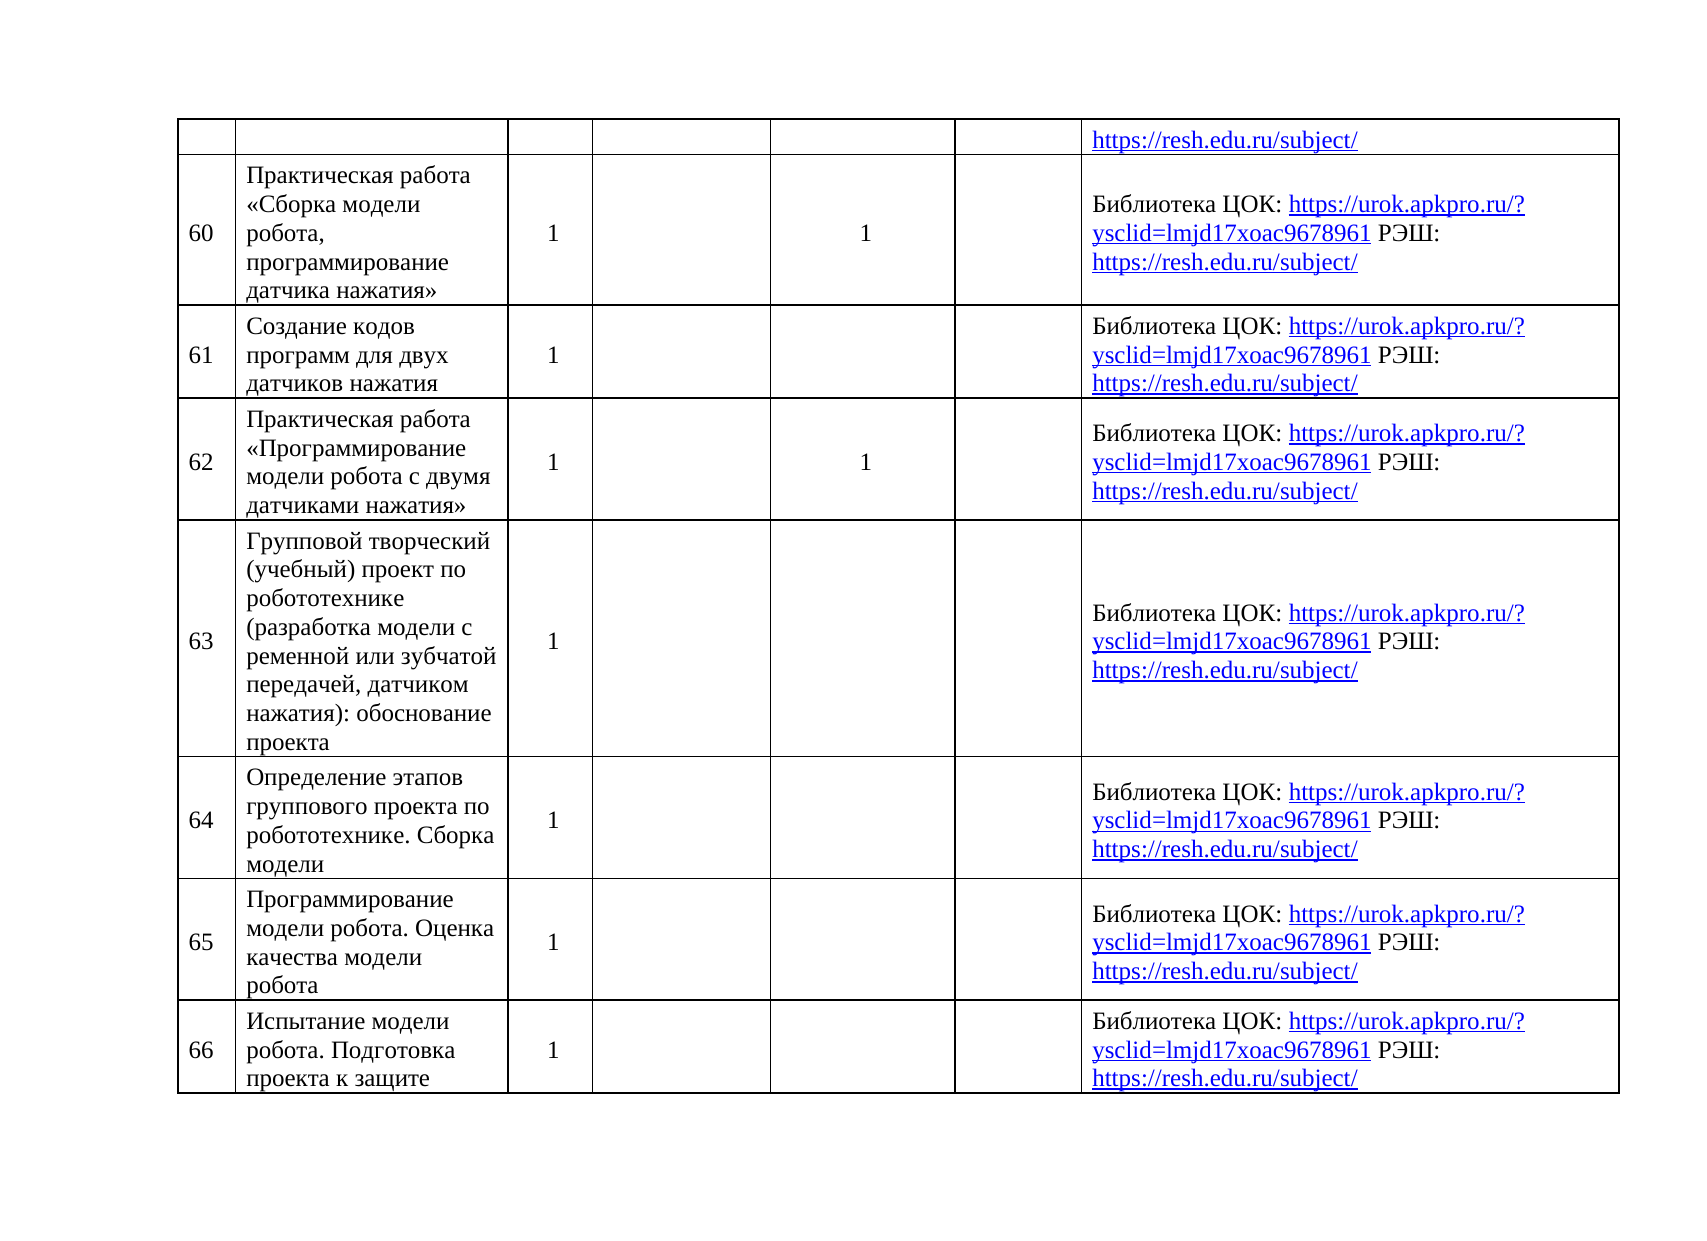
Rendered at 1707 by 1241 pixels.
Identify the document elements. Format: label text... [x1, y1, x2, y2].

table_cell 59 [179, 120, 235, 154]
table_cell [593, 879, 770, 999]
table_cell [956, 1001, 1081, 1092]
table_cell [771, 1001, 954, 1092]
table_cell 1 [509, 399, 592, 519]
table_cell [593, 155, 770, 304]
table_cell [1082, 155, 1618, 304]
table_cell [956, 306, 1081, 397]
table_cell 1 [509, 521, 592, 756]
table_cell 1 [509, 120, 592, 154]
table_cell Практическая работа «Сборка модели робота, программирование датчика нажатия» [236, 155, 507, 304]
table_cell [771, 120, 954, 154]
table_cell Испытание модели робота. Подготовка проекта к защите [236, 1001, 507, 1092]
table_cell [956, 120, 1081, 154]
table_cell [1082, 1001, 1618, 1092]
table_cell Групповой творческий (учебный) проект по робототехнике (разработка модели с ременной или зубчатой передачей, датчиком нажатия): обоснование проекта [236, 521, 507, 756]
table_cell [1082, 120, 1618, 154]
table_cell 1 [509, 155, 592, 304]
table_cell Библиотека ЦОК: https://urok.apkpro.ru/?ysclid=lmjd17xoac9678961 РЭШ: https://resh.edu.ru/subject/ [1082, 521, 1618, 756]
table_cell 66 [179, 1001, 235, 1092]
table_cell 65 [179, 879, 235, 999]
table_cell Создание кодов программ для двух датчиков нажатия [236, 306, 507, 397]
table_cell [956, 879, 1081, 999]
table_cell [956, 521, 1081, 756]
table_cell [593, 306, 770, 397]
table_cell Практическая работа «Программирование модели робота с двумя датчиками нажатия» [236, 399, 507, 519]
table_cell 1 [509, 757, 592, 877]
table_cell [593, 1001, 770, 1092]
table_cell 1 [509, 1001, 592, 1092]
table_cell Определение этапов группового проекта по робототехнике. Сборка модели [236, 757, 507, 877]
table_cell Библиотека ЦОК: https://urok.apkpro.ru/?ysclid=lmjd17xoac9678961 РЭШ: https://resh.edu.ru/subject/ [1082, 757, 1618, 877]
table_cell 1 [771, 399, 954, 519]
table_cell 64 [179, 757, 235, 877]
table_cell 1 [509, 879, 592, 999]
table_cell Библиотека ЦОК: https://urok.apkpro.ru/?ysclid=lmjd17xoac9678961 РЭШ: https://resh.edu.ru/subject/ [1082, 879, 1618, 999]
table_cell 61 [179, 306, 235, 397]
table_cell Библиотека ЦОК: https://urok.apkpro.ru/?ysclid=lmjd17xoac9678961 РЭШ: https://resh.edu.ru/subject/ [1082, 306, 1618, 397]
table_cell [956, 155, 1081, 304]
table_cell [593, 399, 770, 519]
table_cell 63 [179, 521, 235, 756]
table_cell [771, 757, 954, 877]
table_cell [771, 521, 954, 756]
table_cell [771, 306, 954, 397]
table_cell 60 [179, 155, 235, 304]
table_cell Программирование модели робота. Оценка качества модели робота [236, 879, 507, 999]
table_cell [236, 120, 507, 154]
table_cell [593, 521, 770, 756]
table_cell 62 [179, 399, 235, 519]
table_cell [593, 120, 770, 154]
table_cell [956, 399, 1081, 519]
table_cell 1 [771, 155, 954, 304]
table_cell Библиотека ЦОК: https://urok.apkpro.ru/?ysclid=lmjd17xoac9678961 РЭШ: https://resh.edu.ru/subject/ [1082, 399, 1618, 519]
table_cell [956, 757, 1081, 877]
table_cell [771, 879, 954, 999]
table_cell 1 [509, 306, 592, 397]
table_cell [593, 757, 770, 877]
